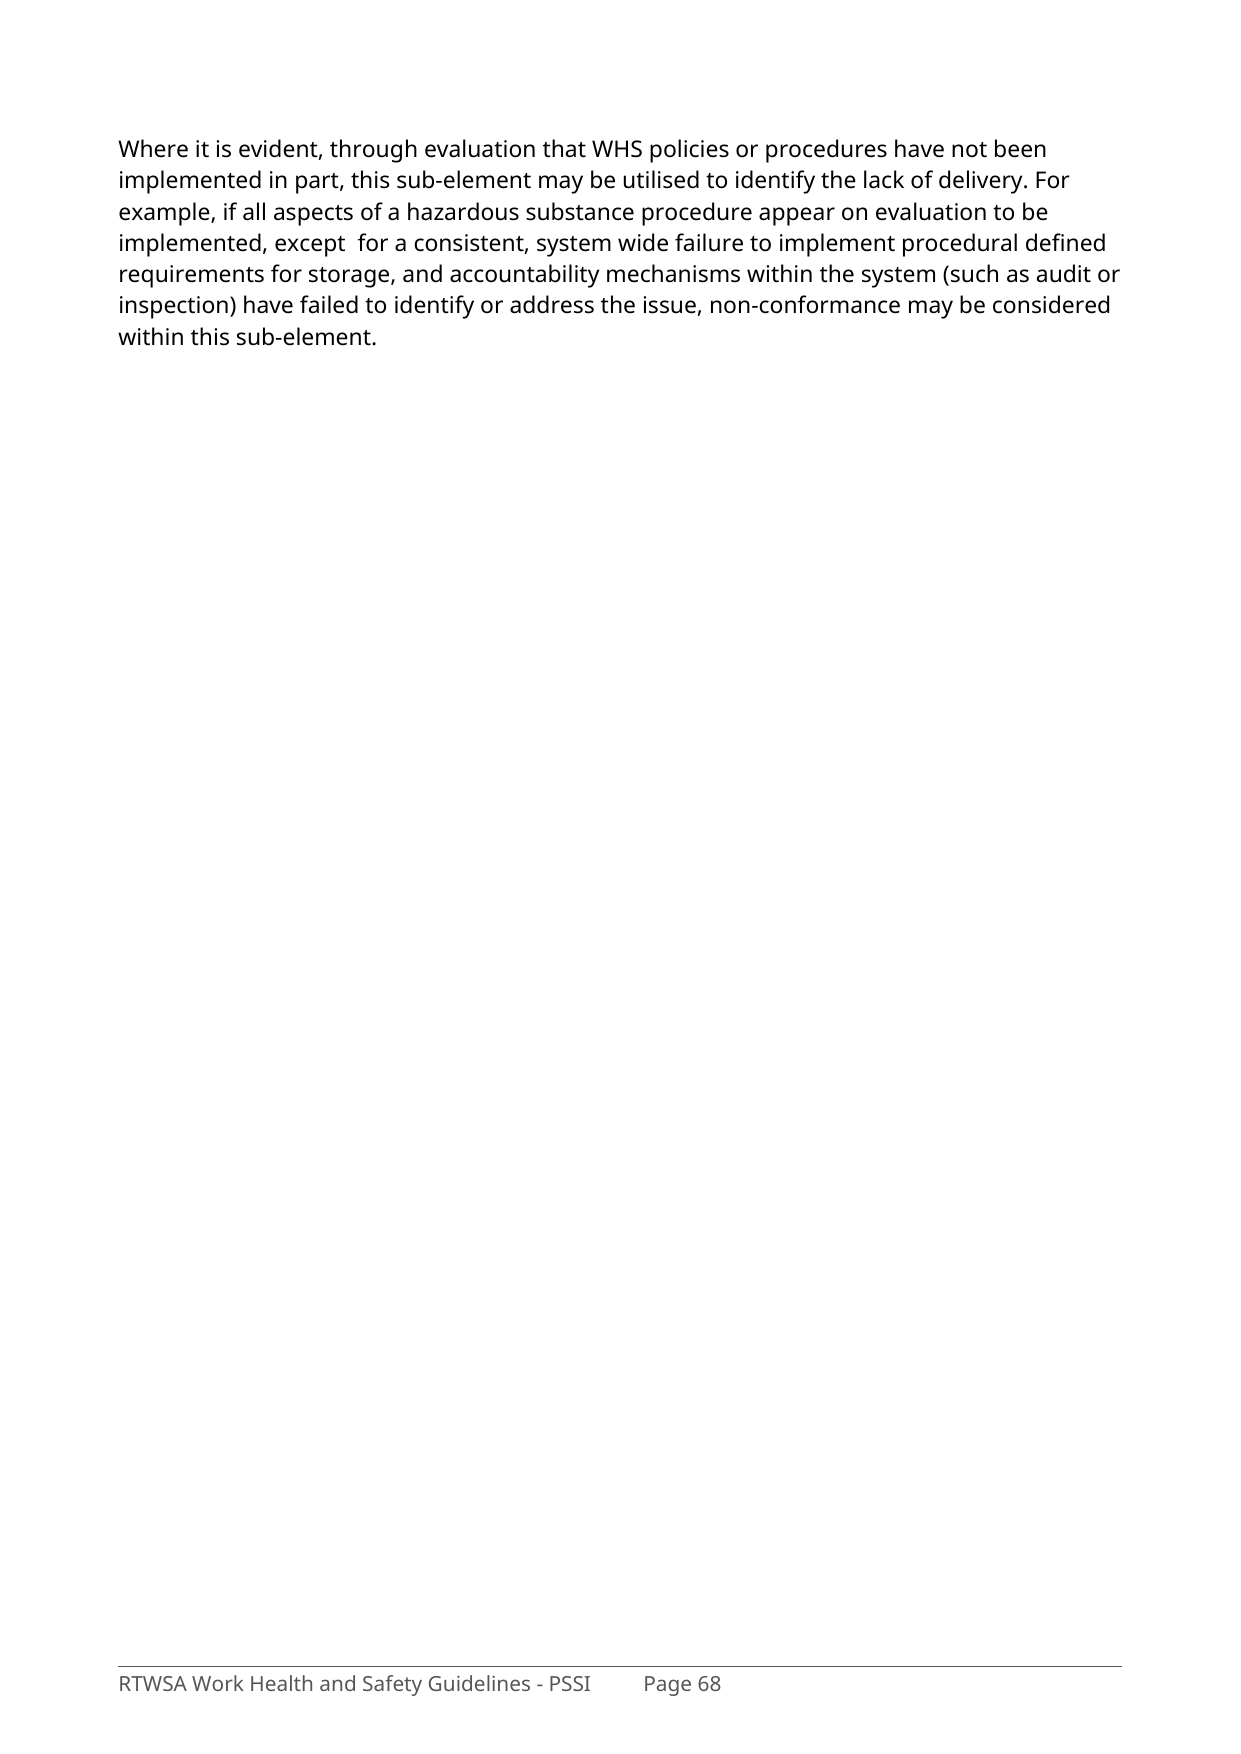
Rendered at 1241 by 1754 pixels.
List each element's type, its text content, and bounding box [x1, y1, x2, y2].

text Where it is evident, through evaluation that WHS policies or procedures have not been implemented in part, this sub-element may be utilised to identify the lack of delivery. For example, if all aspects of a hazardous substance procedure appear on evaluation to be implemented, except for a consistent, system wide failure to implement procedural defined requirements for storage, and accountability mechanisms within the system (such as audit or inspection) have failed to identify or address the issue, non-conformance may be considered within this sub-element. [118, 133, 1122, 352]
